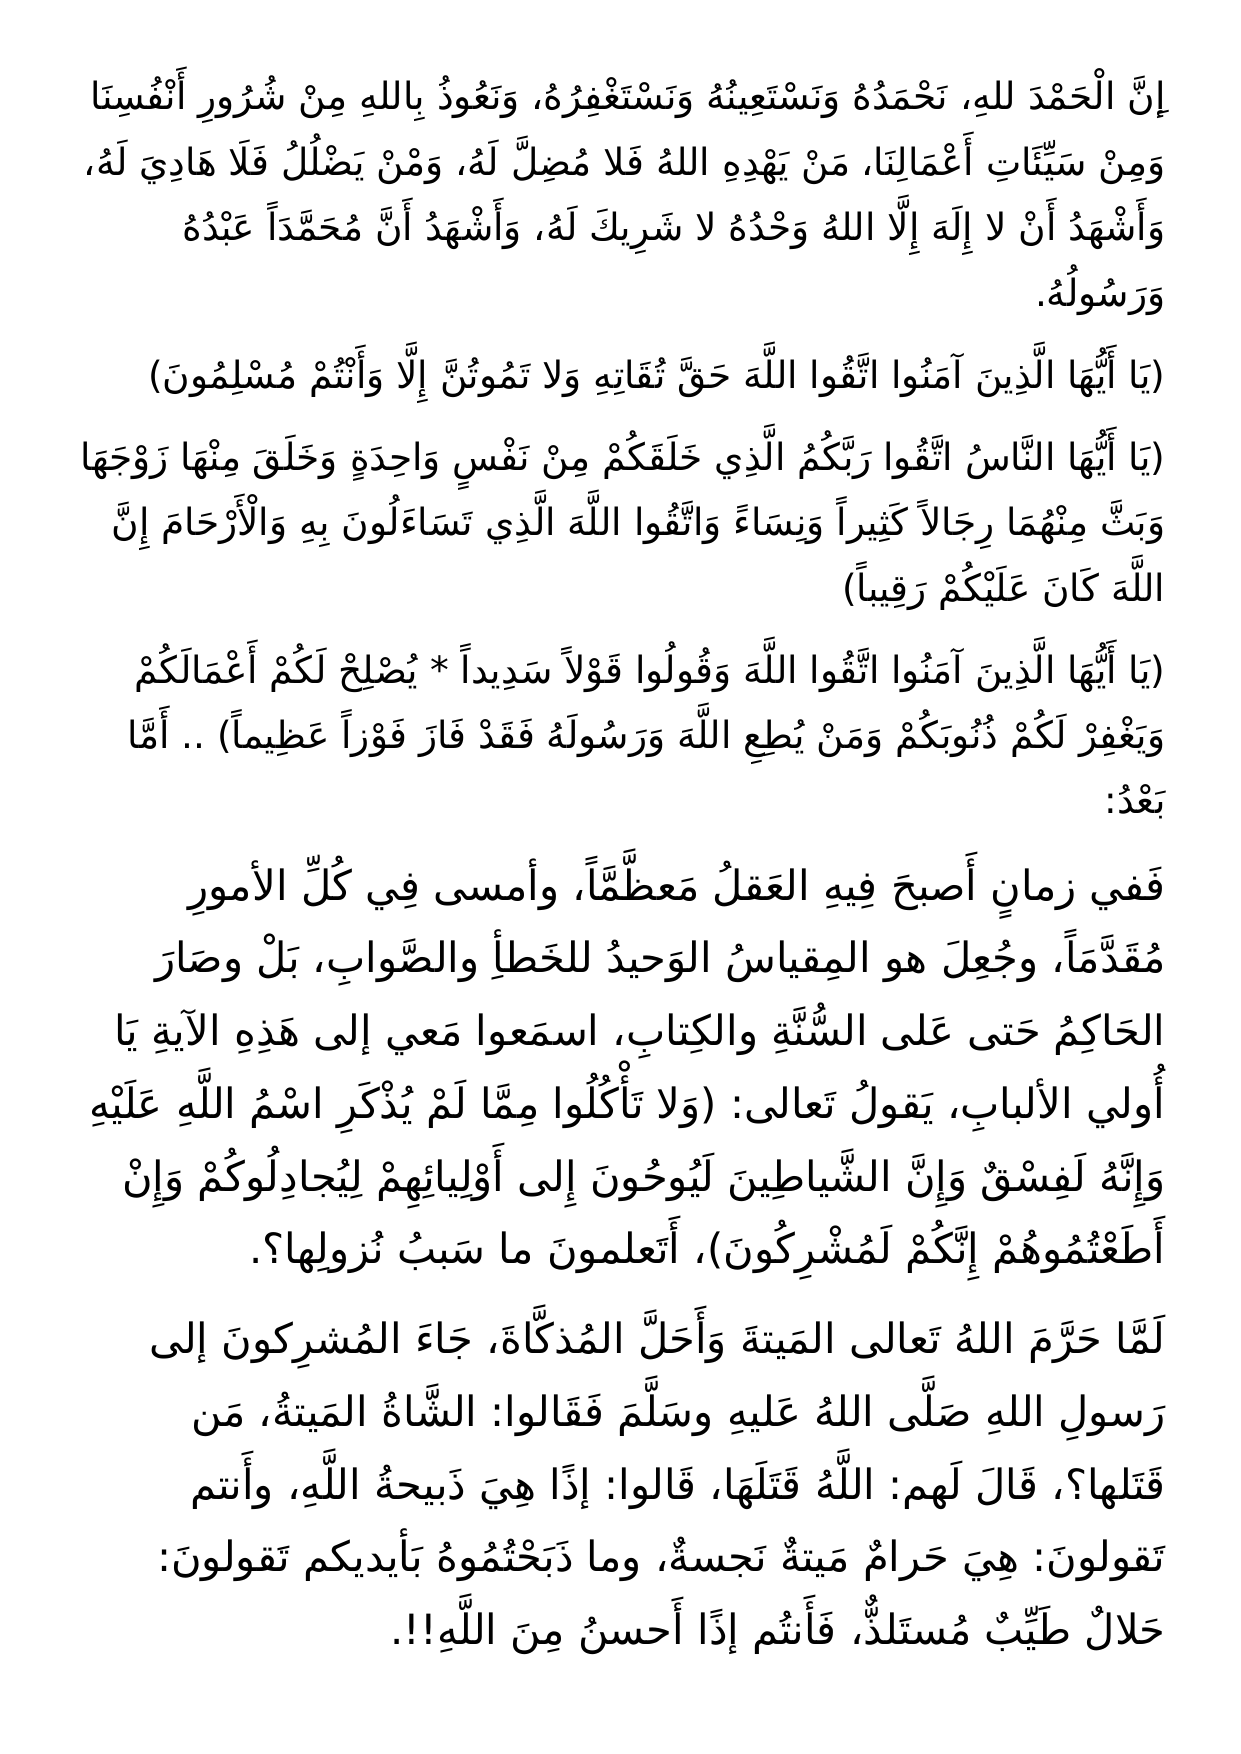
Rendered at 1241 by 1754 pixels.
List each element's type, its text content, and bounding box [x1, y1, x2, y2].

text لَمَّا حَرَّمَ اللهُ تَعالى المَيتةَ وَأَحَلَّ المُذكَّاةَ، جَاءَ المُشرِكونَ إلى رَسولِ اللهِ صَلَّى اللهُ عَليهِ وسَلَّمَ فَقَالوا: الشَّاةُ المَيتةُ، مَن قَتَلها؟، قَالَ لَهم: اللَّهُ قَتَلَهَا، قَالوا: إذًا هِيَ ذَبيحةُ اللَّهِ، وأَنتم تَقولونَ: هِيَ حَرامٌ مَيتةٌ نَجسةٌ، وما ذَبَحْتُمُوهُ بَأيديكم تَقولونَ: حَلالٌ طَيِّبٌ مُستَلذٌّ، فَأَنتُم إذًا أَحسنُ مِنَ اللَّهِ!!. [75, 1315, 1165, 1654]
text (يَا أَيُّهَا النَّاسُ اتَّقُوا رَبَّكُمُ الَّذِي خَلَقَكُمْ مِنْ نَفْسٍ وَاحِدَةٍ وَخَلَقَ مِنْهَا زَوْجَهَا وَبَثَّ مِنْهُمَا رِجَالاً كَثِيراً وَنِسَاءً وَاتَّقُوا اللَّهَ الَّذِي تَسَاءَلُونَ بِهِ وَالْأَرْحَامَ إِنَّ اللَّهَ كَانَ عَلَيْكُمْ رَقِيباً) [75, 435, 1165, 610]
text (يَا أَيُّهَا الَّذِينَ آمَنُوا اتَّقُوا اللَّهَ حَقَّ تُقَاتِهِ وَلا تَمُوتُنَّ إِلَّا وَأَنْتُمْ مُسْلِمُونَ) [75, 353, 1165, 397]
text (يَا أَيُّهَا الَّذِينَ آمَنُوا اتَّقُوا اللَّهَ وَقُولُوا قَوْلاً سَدِيداً * يُصْلِحْ لَكُمْ أَعْمَالَكُمْ وَيَغْفِرْ لَكُمْ ذُنُوبَكُمْ وَمَنْ يُطِعِ اللَّهَ وَرَسُولَهُ فَقَدْ فَازَ فَوْزاً عَظِيماً) .. أَمَّا بَعْدُ: [75, 648, 1165, 823]
text إِنَّ الْحَمْدَ للهِ، نَحْمَدُهُ وَنَسْتَعِينُهُ وَنَسْتَغْفِرُهُ، وَنَعُوذُ بِاللهِ مِنْ شُرُورِ أَنْفُسِنَا وَمِنْ سَيِّئَاتِ أَعْمَالِنَا، مَنْ يَهْدِهِ اللهُ فَلا مُضِلَّ لَهُ، وَمْنْ يَضْلُلُ فَلَا هَادِيَ لَهُ، وَأَشْهَدُ أَنْ لا إِلَهَ إِلَّا اللهُ وَحْدُهُ لا شَرِيكَ لَهُ، وَأَشْهَدُ أَنَّ مُحَمَّدَاً عَبْدُهُ وَرَسُولُهُ. [75, 75, 1165, 315]
text فَفي زمانٍ أَصبحَ فِيهِ العَقلُ مَعظَّمَّاً، وأمسى فِي كُلِّ الأمورِ مُقَدَّمَاً، وجُعِلَ هو المِقياسُ الوَحيدُ للخَطأِ والصَّوابِ، بَلْ وصَارَ الحَاكِمُ حَتى عَلى السُّنَّةِ والكِتابِ، اسمَعوا مَعي إلى هَذِهِ الآيةِ يَا أُولي الألبابِ، يَقولُ تَعالى: (وَلا تَأْكُلُوا مِمَّا لَمْ يُذْكَرِ اسْمُ اللَّهِ عَلَيْهِ وَإِنَّهُ لَفِسْقٌ وَإِنَّ الشَّياطِينَ لَيُوحُونَ إِلى أَوْلِيائِهِمْ لِيُجادِلُوكُمْ ‌وَإِنْ ‌أَطَعْتُمُوهُمْ ‌إِنَّكُمْ ‌لَمُشْرِكُونَ)، أَتَعلمونَ ما سَببُ نُزولِها؟. [75, 861, 1165, 1274]
